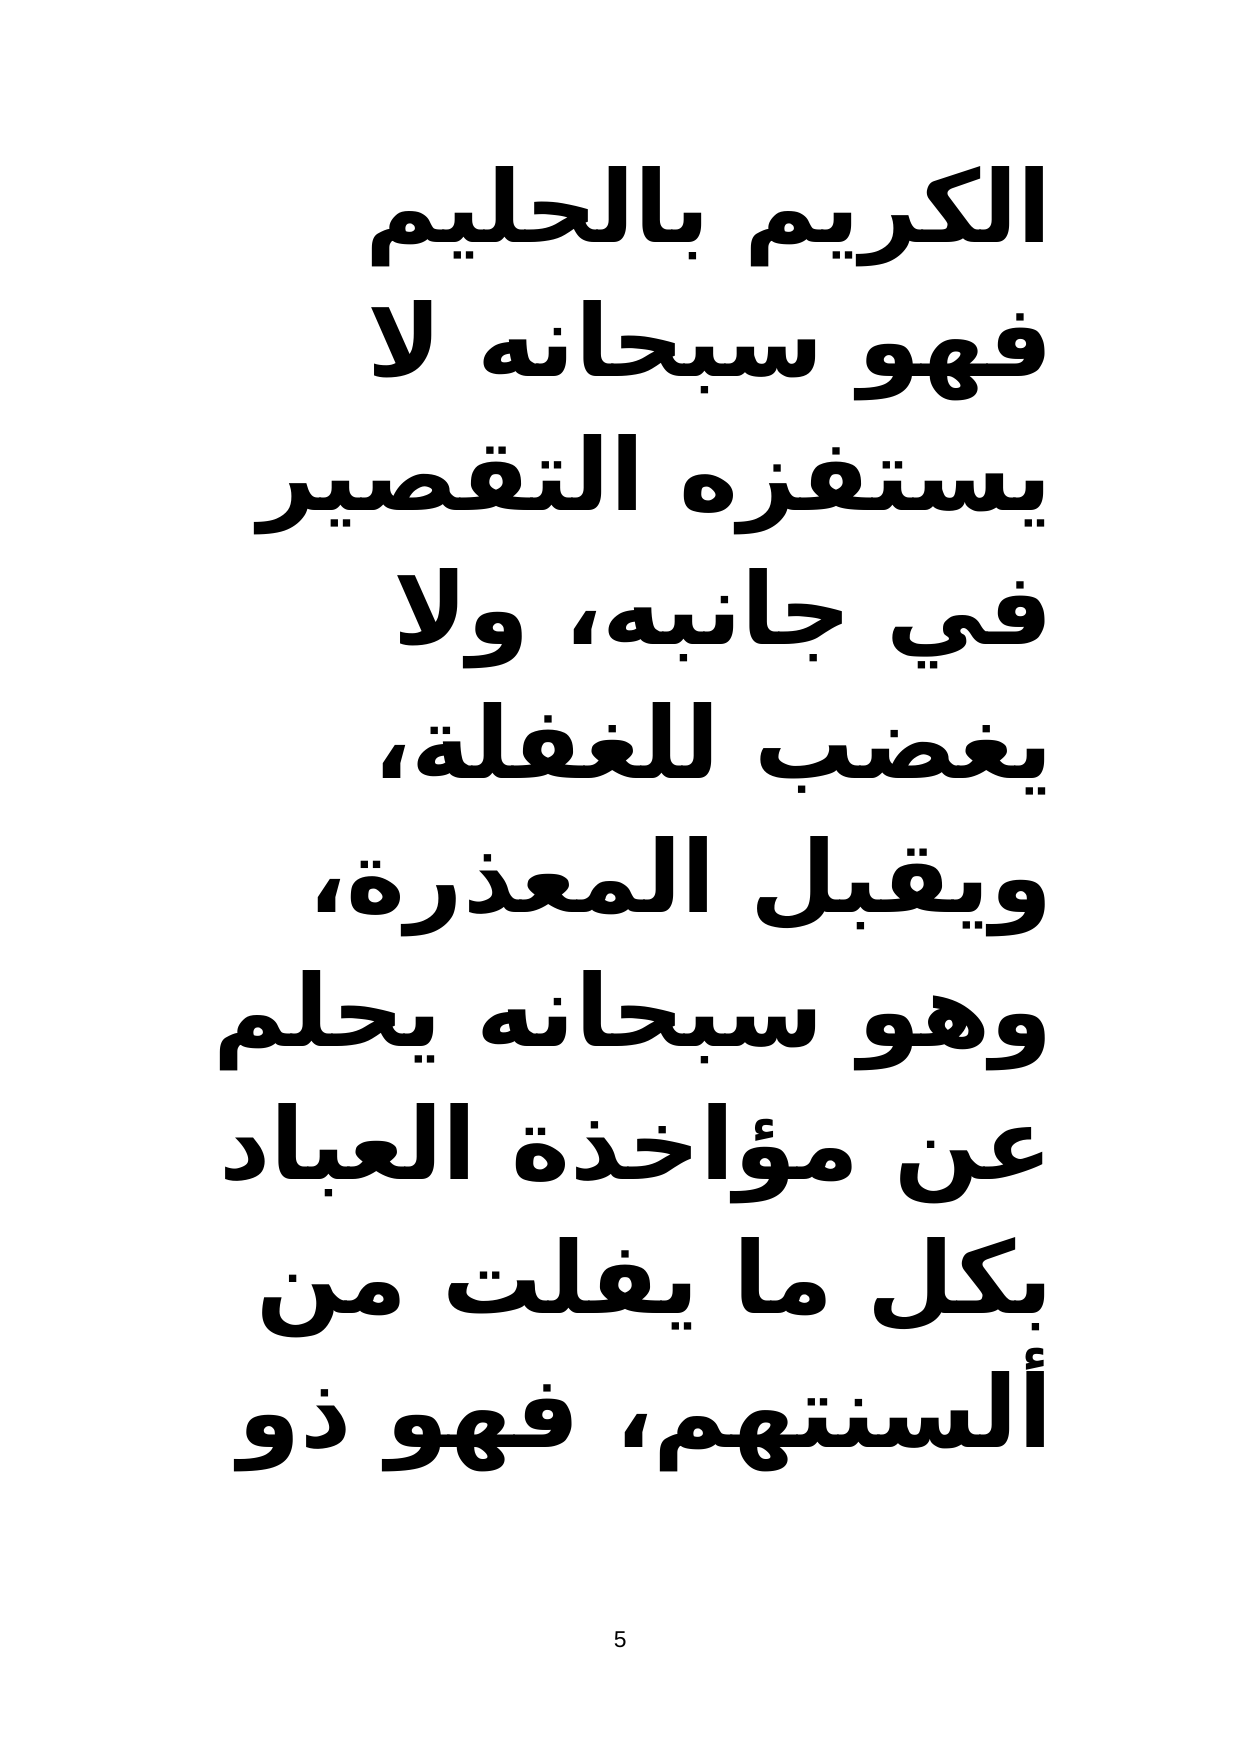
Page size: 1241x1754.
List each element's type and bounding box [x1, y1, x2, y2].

text [187, 150, 1053, 1471]
